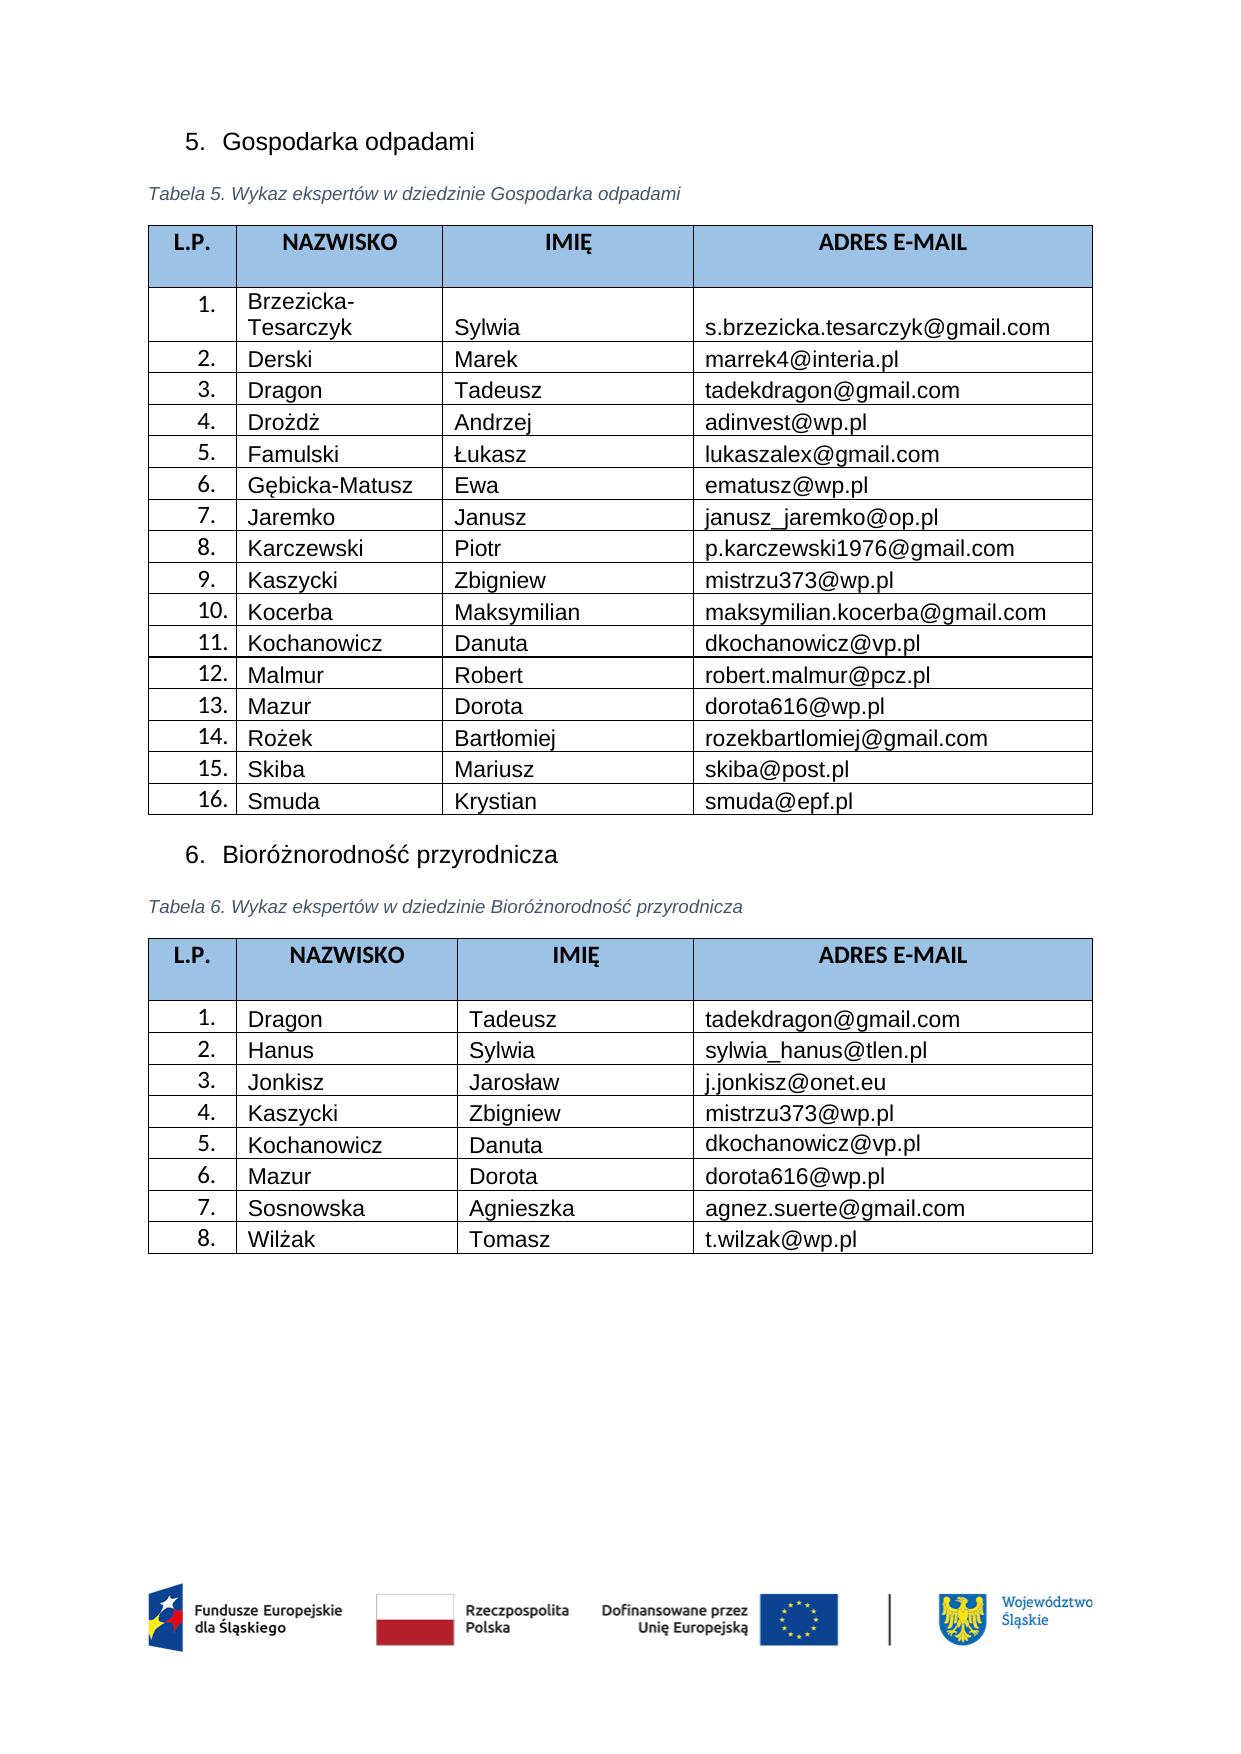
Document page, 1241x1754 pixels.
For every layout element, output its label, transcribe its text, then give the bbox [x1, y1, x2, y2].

table_cell Skiba [237, 752, 442, 783]
subtitle Gospodarka odpadami [185, 127, 1092, 156]
table_cell Derski [237, 342, 442, 372]
table_cell [149, 342, 236, 372]
table_cell agnez.suerte@gmail.com [694, 1191, 1092, 1221]
table_cell Wilżak [237, 1222, 457, 1253]
table_cell Bartłomiej [443, 721, 693, 751]
table_cell dorota616@wp.pl [694, 1159, 1092, 1190]
table_cell Karczewski [237, 531, 442, 562]
table_cell rozekbartlomiej@gmail.com [694, 721, 1092, 751]
table_cell sylwia_hanus@tlen.pl [694, 1033, 1092, 1063]
table_cell [149, 689, 236, 719]
table_cell mistrzu373@wp.pl [694, 1096, 1092, 1127]
table_cell Kocerba [237, 594, 442, 625]
table_cell p.karczewski1976@gmail.com [694, 531, 1092, 562]
table_header NAZWISKO [237, 226, 442, 287]
picture [148, 1583, 1093, 1652]
table_cell Dorota [443, 689, 693, 719]
table_cell [149, 405, 236, 435]
table_cell [149, 1001, 236, 1032]
table_header ADRES E-MAIL [694, 226, 1092, 287]
table_cell [149, 288, 236, 341]
table_cell [149, 658, 236, 688]
table_cell Drożdż [237, 405, 442, 435]
table_cell Piotr [443, 531, 693, 562]
table_cell Sylwia [458, 1033, 693, 1063]
table_cell dorota616@wp.pl [694, 689, 1092, 719]
table_cell Danuta [443, 626, 693, 656]
table_cell Gębicka-Matusz [237, 468, 442, 498]
table_cell [149, 784, 236, 814]
table_cell [149, 1033, 236, 1063]
table_cell [149, 721, 236, 751]
table_cell Marek [443, 342, 693, 372]
table_cell Dragon [237, 373, 442, 404]
table_cell Maksymilian [443, 594, 693, 625]
text Tabela 6. Wykaz ekspertów w dziedzinie Bioróżnorodność przyrodnicza [148, 896, 1092, 917]
table_cell Smuda [237, 784, 442, 814]
table_cell janusz_jaremko@op.pl [694, 500, 1092, 530]
table_cell [149, 563, 236, 593]
table_cell Krystian [443, 784, 693, 814]
table_cell Jaremko [237, 500, 442, 530]
table_cell Jarosław [458, 1065, 693, 1095]
table_cell [149, 1159, 236, 1190]
table_cell j.jonkisz@onet.eu [694, 1065, 1092, 1095]
table_cell Rożek [237, 721, 442, 751]
table_cell tadekdragon@gmail.com [694, 373, 1092, 404]
table_cell Robert [443, 658, 693, 688]
table_cell s.brzezicka.tesarczyk@gmail.com [694, 288, 1092, 341]
table_cell t.wilzak@wp.pl [694, 1222, 1092, 1253]
table_cell Sylwia [443, 288, 693, 341]
table_cell dkochanowicz@vp.pl [694, 626, 1092, 656]
table_cell [149, 752, 236, 783]
subtitle Bioróżnorodność przyrodnicza [185, 840, 1092, 869]
table_header IMIĘ [443, 226, 693, 287]
table_cell adinvest@wp.pl [694, 405, 1092, 435]
table_cell Tomasz [458, 1222, 693, 1253]
table_cell [149, 436, 236, 467]
table_cell Tadeusz [443, 373, 693, 404]
table_cell [149, 1065, 236, 1095]
table_cell ematusz@wp.pl [694, 468, 1092, 498]
table_cell [149, 594, 236, 625]
table_cell Dorota [458, 1159, 693, 1190]
table_header NAZWISKO [237, 939, 457, 1000]
table_cell Brzezicka-Tesarczyk [237, 288, 442, 341]
table_cell smuda@epf.pl [694, 784, 1092, 814]
table_header ADRES E-MAIL [694, 939, 1092, 1000]
table_cell Zbigniew [443, 563, 693, 593]
table_cell Famulski [237, 436, 442, 467]
table_cell [149, 1191, 236, 1221]
table_cell Dragon [237, 1001, 457, 1032]
table_cell Kochanowicz [237, 1128, 457, 1158]
table_cell tadekdragon@gmail.com [694, 1001, 1092, 1032]
table_cell Andrzej [443, 405, 693, 435]
table_cell Jonkisz [237, 1065, 457, 1095]
table_cell Zbigniew [458, 1096, 693, 1127]
table_cell [149, 1128, 236, 1158]
table_cell [149, 626, 236, 656]
table_cell Sosnowska [237, 1191, 457, 1221]
table_cell [149, 468, 236, 498]
table_cell lukaszalex@gmail.com [694, 436, 1092, 467]
table_cell maksymilian.kocerba@gmail.com [694, 594, 1092, 625]
table_cell Kaszycki [237, 563, 442, 593]
text Tabela 5. Wykaz ekspertów w dziedzinie Gospodarka odpadami [148, 182, 1092, 204]
table_cell Łukasz [443, 436, 693, 467]
table_cell Kaszycki [237, 1096, 457, 1127]
table_cell [149, 531, 236, 562]
table_cell Malmur [237, 658, 442, 688]
table_cell Janusz [443, 500, 693, 530]
table_header IMIĘ [458, 939, 693, 1000]
table_cell Kochanowicz [237, 626, 442, 656]
table_cell Agnieszka [458, 1191, 693, 1221]
table_cell marrek4@interia.pl [694, 342, 1092, 372]
table_cell [149, 373, 236, 404]
table_cell mistrzu373@wp.pl [694, 563, 1092, 593]
table_header L.P. [149, 939, 236, 1000]
table_cell skiba@post.pl [694, 752, 1092, 783]
table_cell dkochanowicz@vp.pl [694, 1128, 1092, 1158]
table_header L.P. [149, 226, 236, 287]
table_cell Mazur [237, 689, 442, 719]
table_cell [149, 1096, 236, 1127]
table_cell Mazur [237, 1159, 457, 1190]
table_cell [149, 500, 236, 530]
table_cell Mariusz [443, 752, 693, 783]
table_cell [149, 1222, 236, 1253]
table_cell Ewa [443, 468, 693, 498]
table_cell robert.malmur@pcz.pl [694, 658, 1092, 688]
table_cell Hanus [237, 1033, 457, 1063]
table_cell Tadeusz [458, 1001, 693, 1032]
table_cell Danuta [458, 1128, 693, 1158]
